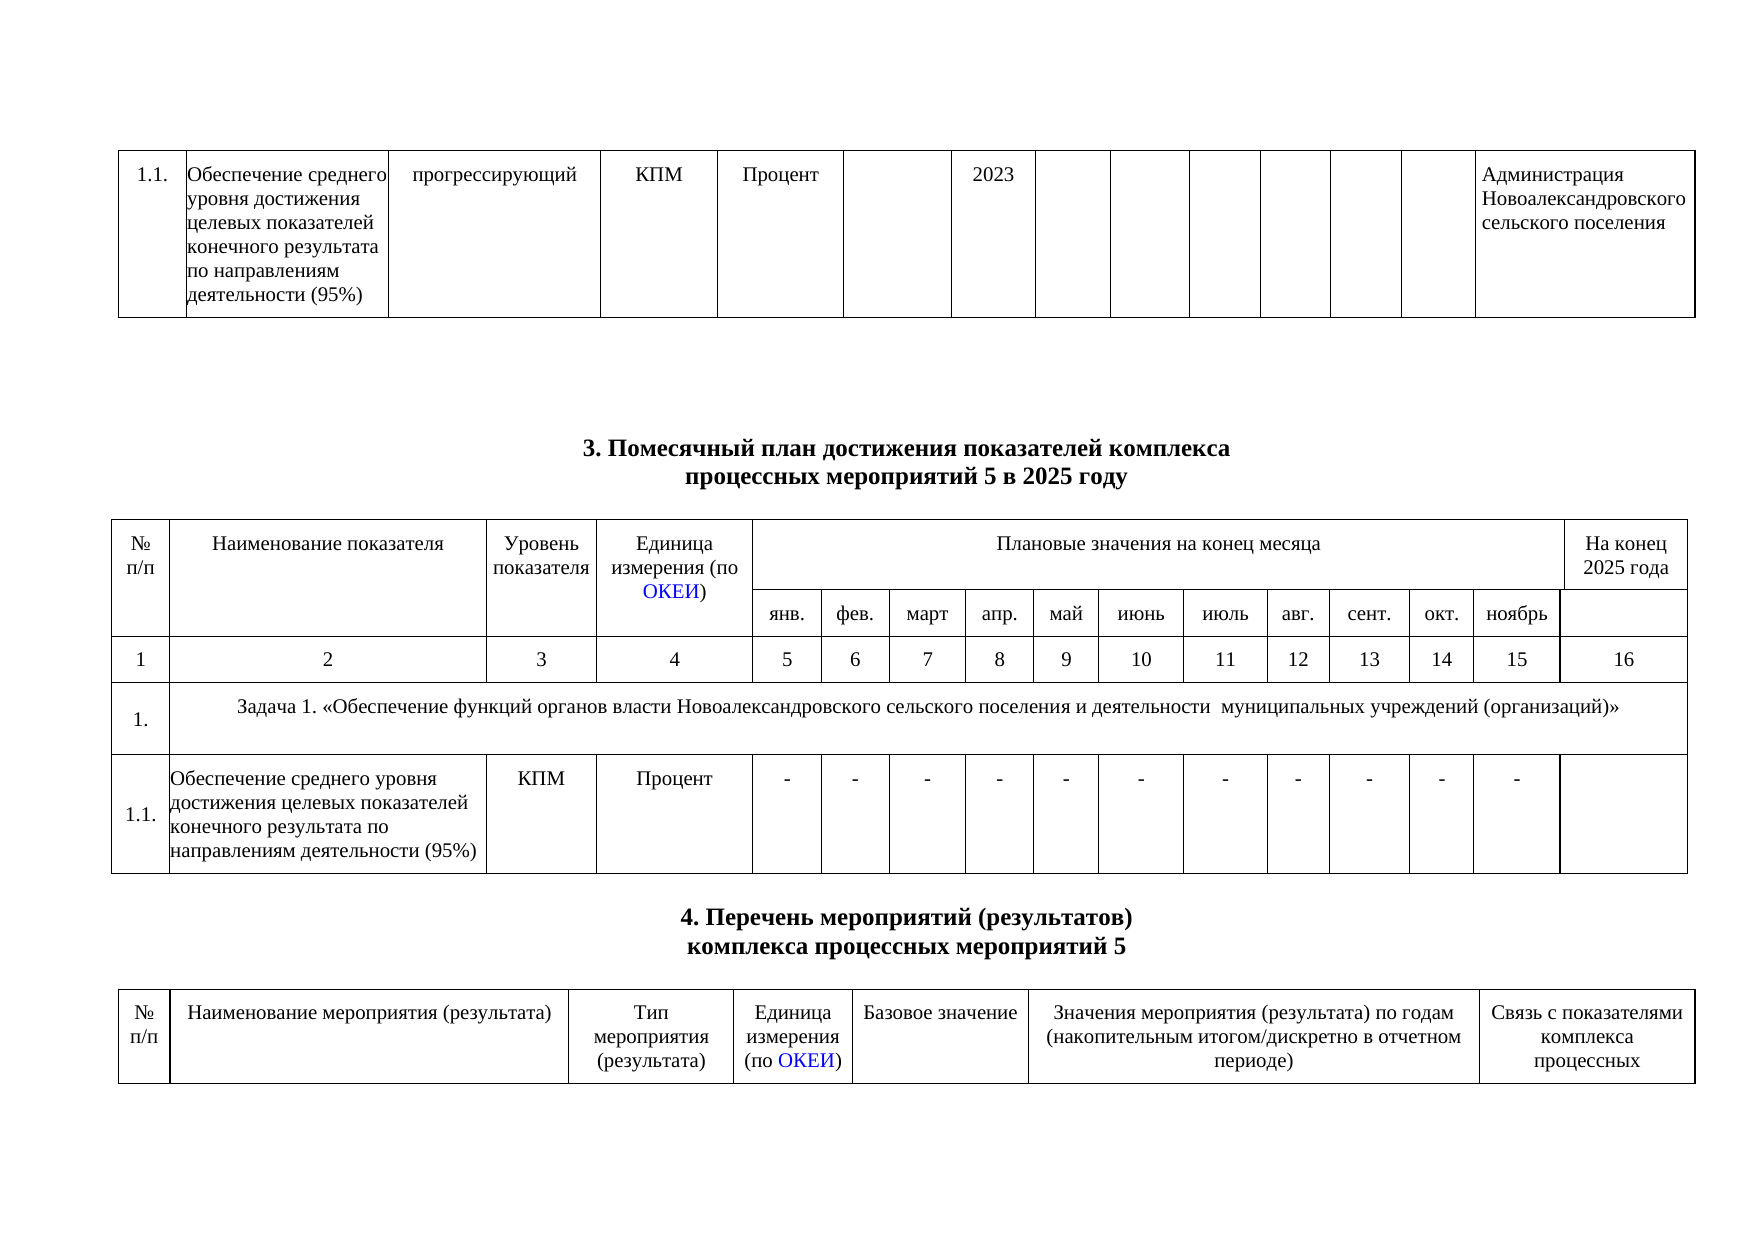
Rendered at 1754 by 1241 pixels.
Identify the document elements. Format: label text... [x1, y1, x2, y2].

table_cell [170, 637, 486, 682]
title 4. Перечень мероприятий (результатов) [118, 902, 1695, 931]
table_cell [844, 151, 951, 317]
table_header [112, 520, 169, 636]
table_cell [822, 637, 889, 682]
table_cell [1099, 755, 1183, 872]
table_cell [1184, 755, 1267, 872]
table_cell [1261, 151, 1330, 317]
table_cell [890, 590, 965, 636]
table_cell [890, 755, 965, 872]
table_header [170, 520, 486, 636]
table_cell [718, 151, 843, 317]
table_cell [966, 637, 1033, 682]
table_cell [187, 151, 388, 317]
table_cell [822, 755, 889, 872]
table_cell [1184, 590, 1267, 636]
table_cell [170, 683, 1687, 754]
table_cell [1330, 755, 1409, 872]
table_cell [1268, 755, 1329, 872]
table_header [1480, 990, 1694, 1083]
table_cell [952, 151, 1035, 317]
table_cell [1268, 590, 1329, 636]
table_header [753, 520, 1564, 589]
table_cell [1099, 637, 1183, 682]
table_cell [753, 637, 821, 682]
title комплекса процессных мероприятий 5 [118, 931, 1695, 960]
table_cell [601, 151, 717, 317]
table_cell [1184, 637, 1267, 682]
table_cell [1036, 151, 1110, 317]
title процессных мероприятий 5 в 2025 году [118, 461, 1695, 490]
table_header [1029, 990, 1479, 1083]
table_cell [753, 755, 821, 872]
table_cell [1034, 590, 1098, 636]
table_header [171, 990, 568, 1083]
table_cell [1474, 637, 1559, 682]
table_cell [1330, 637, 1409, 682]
title 3. Помесячный план достижения показателей комплекса [118, 433, 1695, 461]
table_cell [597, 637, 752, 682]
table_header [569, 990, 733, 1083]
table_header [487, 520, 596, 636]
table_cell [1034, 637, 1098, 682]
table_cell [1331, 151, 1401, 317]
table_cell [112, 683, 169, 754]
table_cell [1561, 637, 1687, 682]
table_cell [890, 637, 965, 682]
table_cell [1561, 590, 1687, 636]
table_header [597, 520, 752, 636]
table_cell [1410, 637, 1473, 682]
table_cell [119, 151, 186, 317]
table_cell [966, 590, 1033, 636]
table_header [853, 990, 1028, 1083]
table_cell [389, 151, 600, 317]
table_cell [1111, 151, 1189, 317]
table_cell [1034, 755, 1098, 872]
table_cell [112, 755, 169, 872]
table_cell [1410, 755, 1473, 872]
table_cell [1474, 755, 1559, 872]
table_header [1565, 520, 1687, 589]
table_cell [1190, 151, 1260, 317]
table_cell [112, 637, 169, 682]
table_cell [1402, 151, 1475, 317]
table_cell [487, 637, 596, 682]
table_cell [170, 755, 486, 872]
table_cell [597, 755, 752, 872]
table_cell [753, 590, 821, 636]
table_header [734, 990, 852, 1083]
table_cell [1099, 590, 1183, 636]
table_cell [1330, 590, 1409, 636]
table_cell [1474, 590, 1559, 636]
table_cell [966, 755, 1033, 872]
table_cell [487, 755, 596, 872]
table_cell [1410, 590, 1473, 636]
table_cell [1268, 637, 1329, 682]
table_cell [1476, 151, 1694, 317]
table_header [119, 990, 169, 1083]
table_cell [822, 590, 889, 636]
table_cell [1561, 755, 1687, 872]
